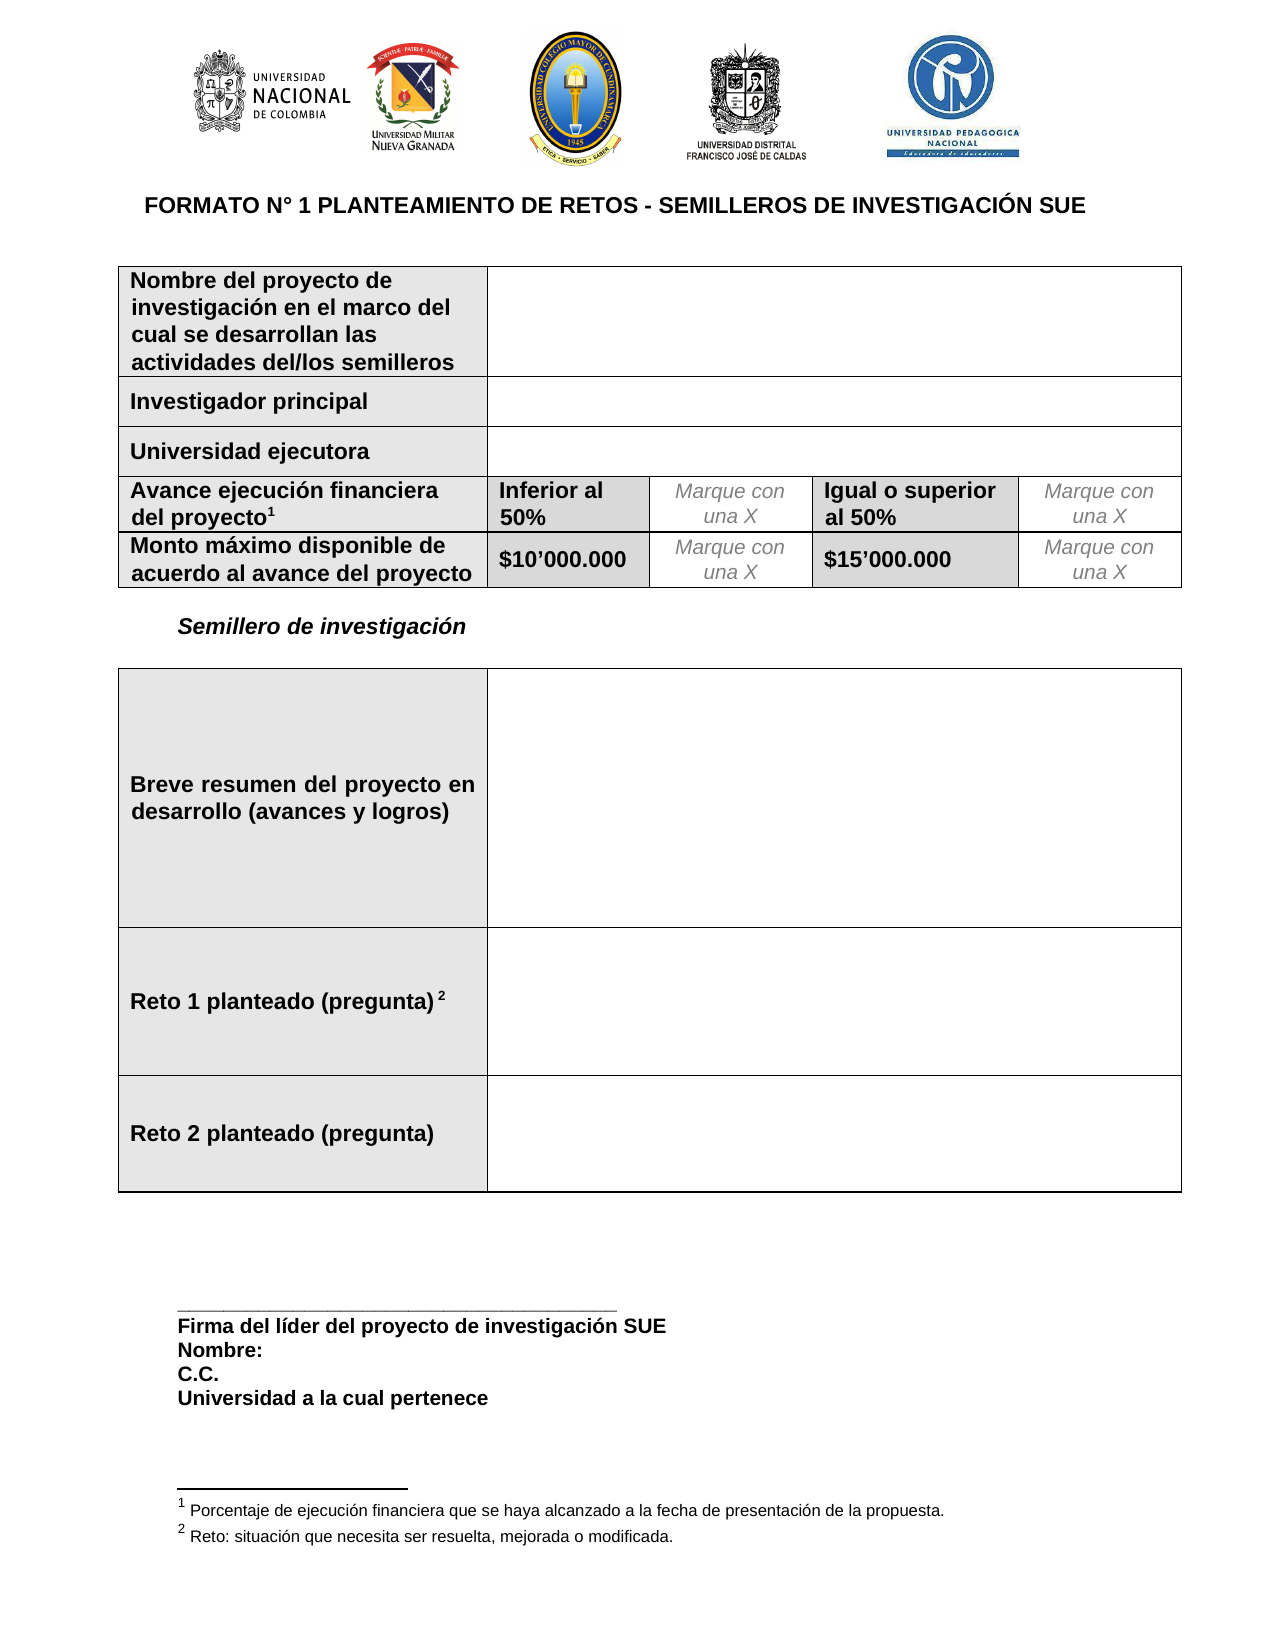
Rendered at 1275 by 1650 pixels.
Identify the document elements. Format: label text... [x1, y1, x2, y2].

table_cell Marque con una X [1019, 533, 1181, 587]
table_cell Marque con una X [1019, 477, 1181, 531]
table_cell [488, 427, 1181, 476]
picture [177, 29, 459, 152]
table_cell $15’000.000 [813, 533, 1018, 587]
table_header Breve resumen del proyecto en desarrollo (avances y logros) [119, 669, 487, 927]
table_cell Monto máximo disponible de acuerdo al avance del proyecto [119, 533, 487, 587]
text C.C. [177, 1362, 1098, 1386]
table_cell Reto 2 planteado (pregunta) [119, 1076, 487, 1191]
text Semillero de investigación [177, 613, 1097, 639]
table_cell Universidad ejecutora [119, 427, 487, 476]
text Firma del líder del proyecto de investigación SUE [177, 1314, 1098, 1338]
table_header Nombre del proyecto de investigación en el marco del cual se desarrollan las actividades del/los semilleros [119, 267, 487, 376]
picture [526, 29, 623, 169]
picture [871, 14, 1031, 174]
table_cell Marque con una X [650, 533, 812, 587]
table_cell Igual o superior al 50% [813, 477, 1018, 531]
table_cell [488, 928, 1181, 1075]
table_cell Avance ejecución financiera del proyecto [119, 477, 487, 531]
table_cell [488, 1076, 1181, 1191]
table_cell Reto 1 planteado (pregunta) [119, 928, 487, 1075]
table_cell Marque con una X [650, 477, 812, 531]
text FORMATO N° 1 PLANTEAMIENTO DE RETOS - SEMILLEROS DE INVESTIGACIÓN SUE [133, 192, 1098, 218]
table_header [488, 267, 1181, 376]
table_cell Inferior al 50% [488, 477, 649, 531]
picture [679, 35, 812, 169]
table_cell $10’000.000 [488, 533, 649, 587]
table_header [488, 669, 1181, 927]
text ______________________________________ [177, 1290, 1098, 1314]
text Nombre: [177, 1338, 1098, 1362]
table_cell Investigador principal [119, 377, 487, 426]
table_cell [488, 377, 1181, 426]
text Universidad a la cual pertenece [177, 1386, 1098, 1410]
